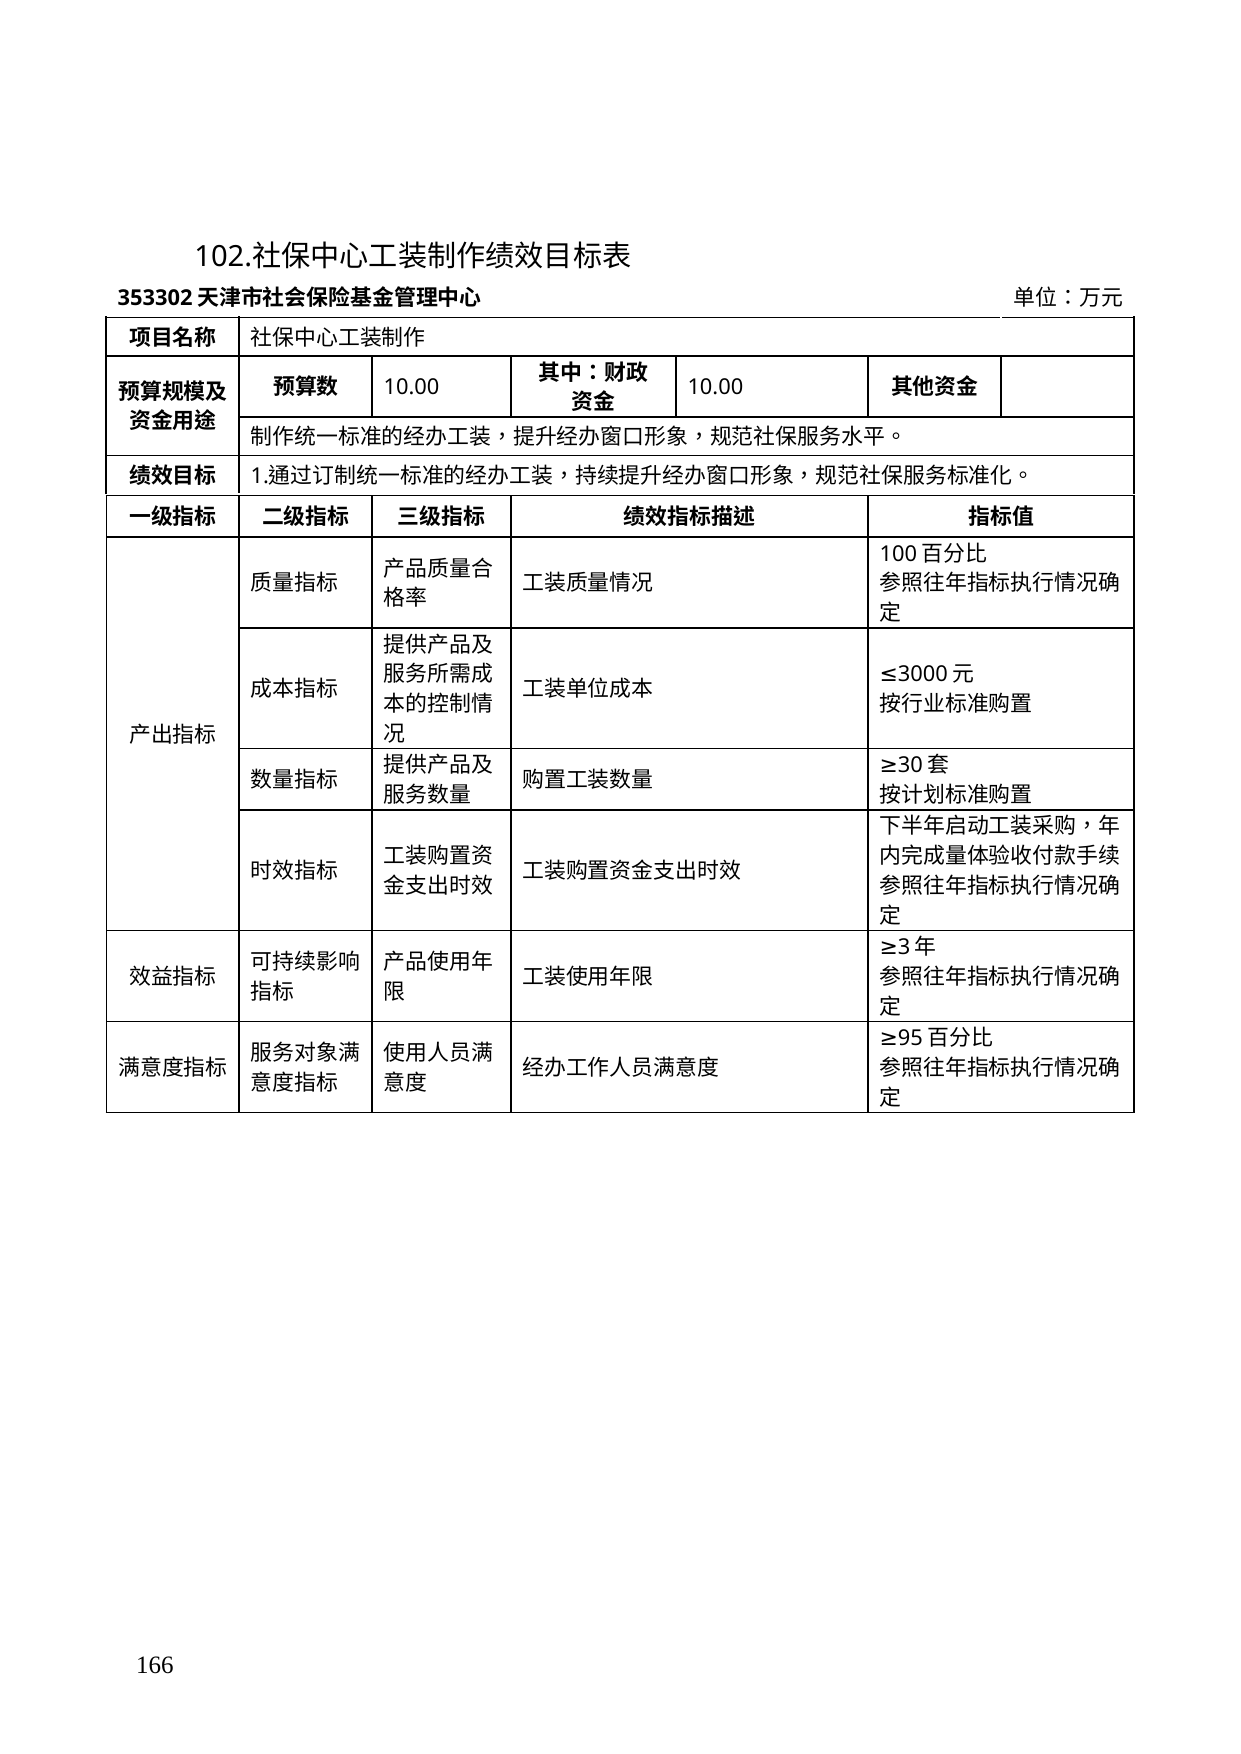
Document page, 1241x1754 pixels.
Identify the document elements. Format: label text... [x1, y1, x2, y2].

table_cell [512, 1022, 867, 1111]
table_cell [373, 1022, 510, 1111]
text 102.社保中心工装制作绩效目标表 [136, 235, 1104, 275]
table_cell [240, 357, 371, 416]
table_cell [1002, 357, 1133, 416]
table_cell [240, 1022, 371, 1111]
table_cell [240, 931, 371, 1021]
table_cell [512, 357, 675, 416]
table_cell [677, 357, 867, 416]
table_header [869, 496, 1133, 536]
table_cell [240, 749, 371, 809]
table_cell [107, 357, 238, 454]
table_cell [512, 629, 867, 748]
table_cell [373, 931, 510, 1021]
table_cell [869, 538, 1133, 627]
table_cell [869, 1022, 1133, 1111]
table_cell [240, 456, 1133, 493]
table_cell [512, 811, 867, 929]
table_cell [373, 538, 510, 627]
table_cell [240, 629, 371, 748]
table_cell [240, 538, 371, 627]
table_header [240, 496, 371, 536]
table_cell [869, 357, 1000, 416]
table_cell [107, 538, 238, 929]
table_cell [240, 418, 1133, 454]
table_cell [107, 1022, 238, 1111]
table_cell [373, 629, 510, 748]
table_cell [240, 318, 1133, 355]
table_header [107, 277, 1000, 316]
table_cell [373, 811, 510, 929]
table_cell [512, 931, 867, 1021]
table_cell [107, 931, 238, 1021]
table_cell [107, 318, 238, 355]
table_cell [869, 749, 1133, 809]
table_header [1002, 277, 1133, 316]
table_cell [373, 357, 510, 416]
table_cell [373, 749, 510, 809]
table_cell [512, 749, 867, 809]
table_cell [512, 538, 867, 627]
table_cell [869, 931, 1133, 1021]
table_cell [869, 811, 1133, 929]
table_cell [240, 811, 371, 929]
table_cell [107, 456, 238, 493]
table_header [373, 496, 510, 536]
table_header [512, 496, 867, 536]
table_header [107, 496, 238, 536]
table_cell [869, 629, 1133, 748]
